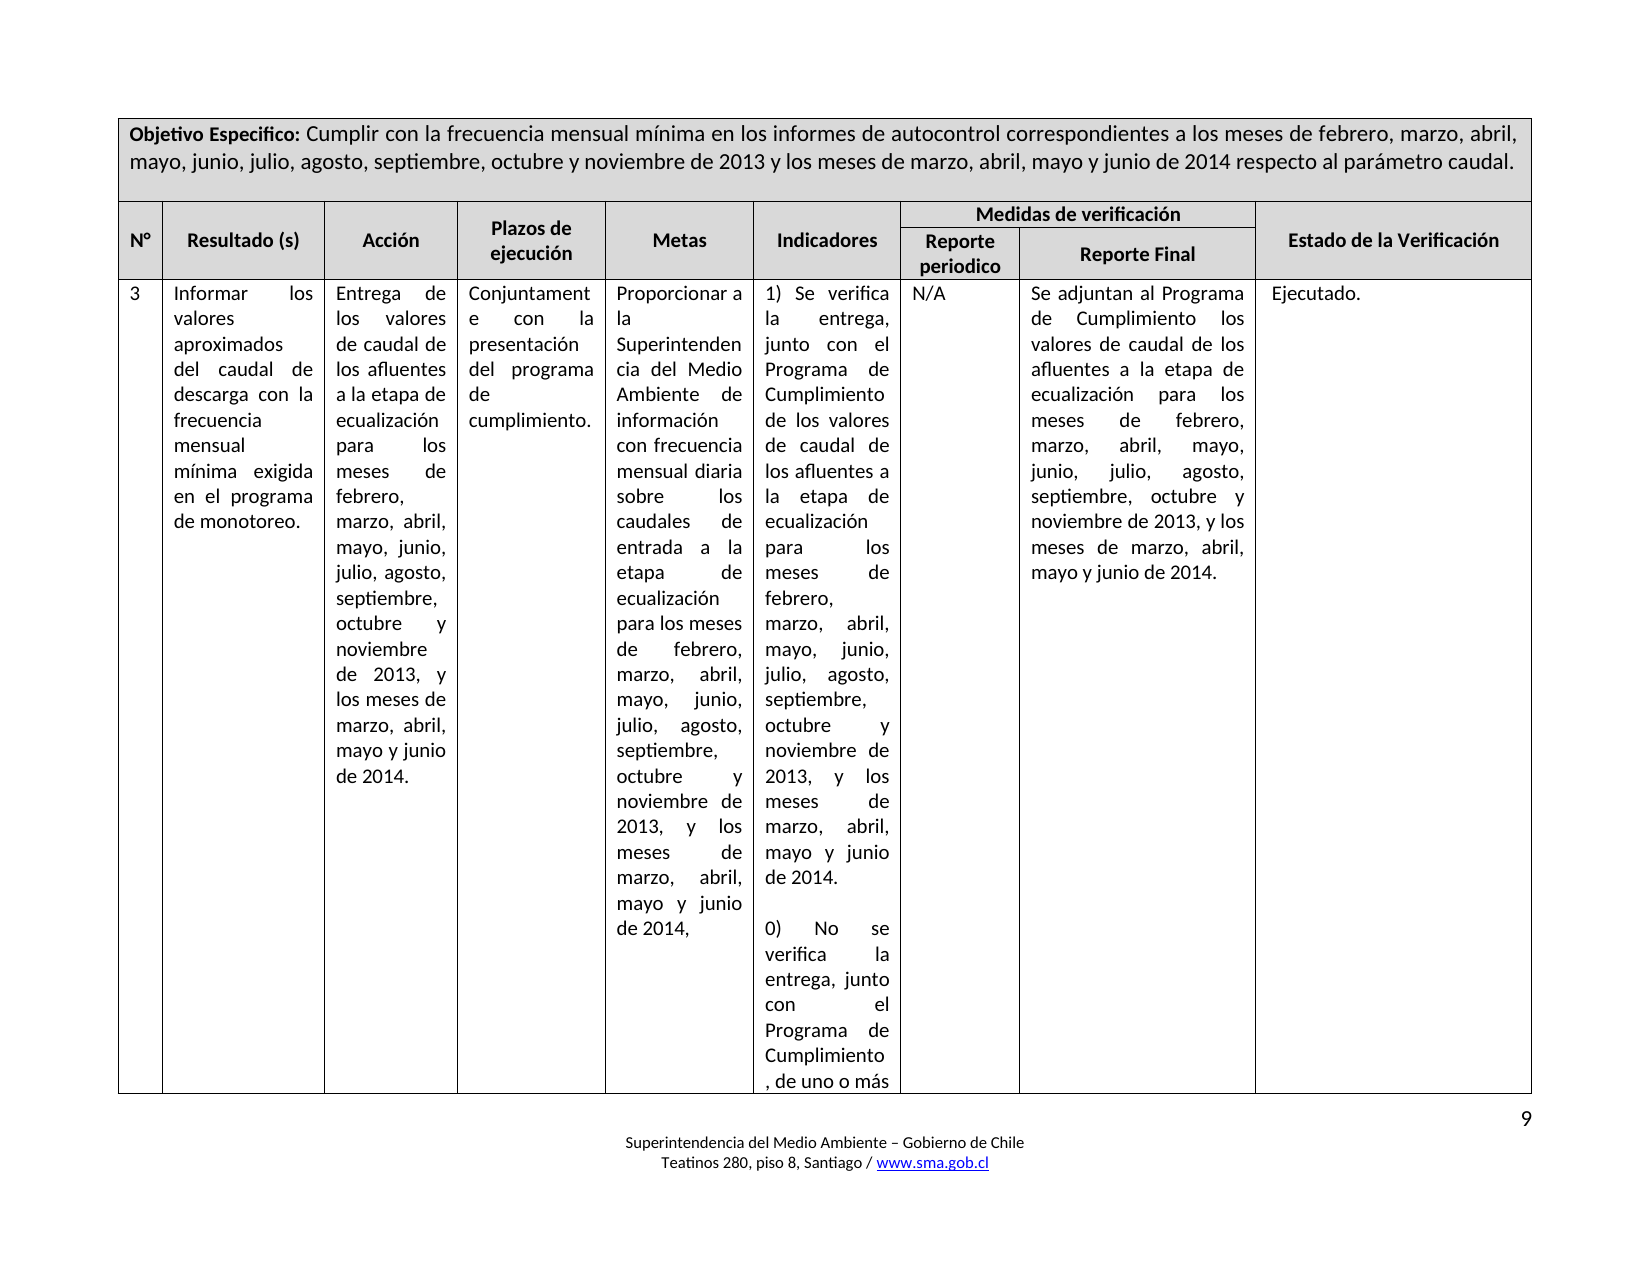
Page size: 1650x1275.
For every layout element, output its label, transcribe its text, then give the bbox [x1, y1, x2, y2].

table_cell N/A [901, 280, 1019, 1093]
table_cell Reporte Final [1020, 228, 1255, 279]
table_cell Estado de la Verificación [1256, 202, 1531, 279]
table_cell Reporte periodico [901, 228, 1019, 279]
table_cell Ejecutado. [1256, 280, 1531, 1093]
table_cell Indicadores [754, 202, 900, 279]
table_cell Acción [325, 202, 457, 279]
table_cell Plazos de ejecución [458, 202, 605, 279]
table_cell Conjuntamente con la presentación del programa de cumplimiento. [458, 280, 605, 1093]
table_cell N° [119, 202, 162, 279]
table_cell Metas [606, 202, 753, 279]
table_cell Medidas de verificación [901, 202, 1255, 227]
table_cell Informar los valores aproximados del caudal de descarga con la frecuencia mensual mínima exigida en el programa de monotoreo. [163, 280, 324, 1093]
table_header Objetivo Especifico: Cumplir con la frecuencia mensual mínima en los informes de autocontrol correspondientes a los meses de febrero, marzo, abril, mayo, junio, julio, agosto, septiembre, octubre y noviembre de 2013 y los meses de marzo, abril, mayo y junio de 2014 respecto al parámetro caudal. [119, 119, 1531, 201]
table_cell 3 [119, 280, 162, 1093]
table_cell Resultado (s) [163, 202, 324, 279]
